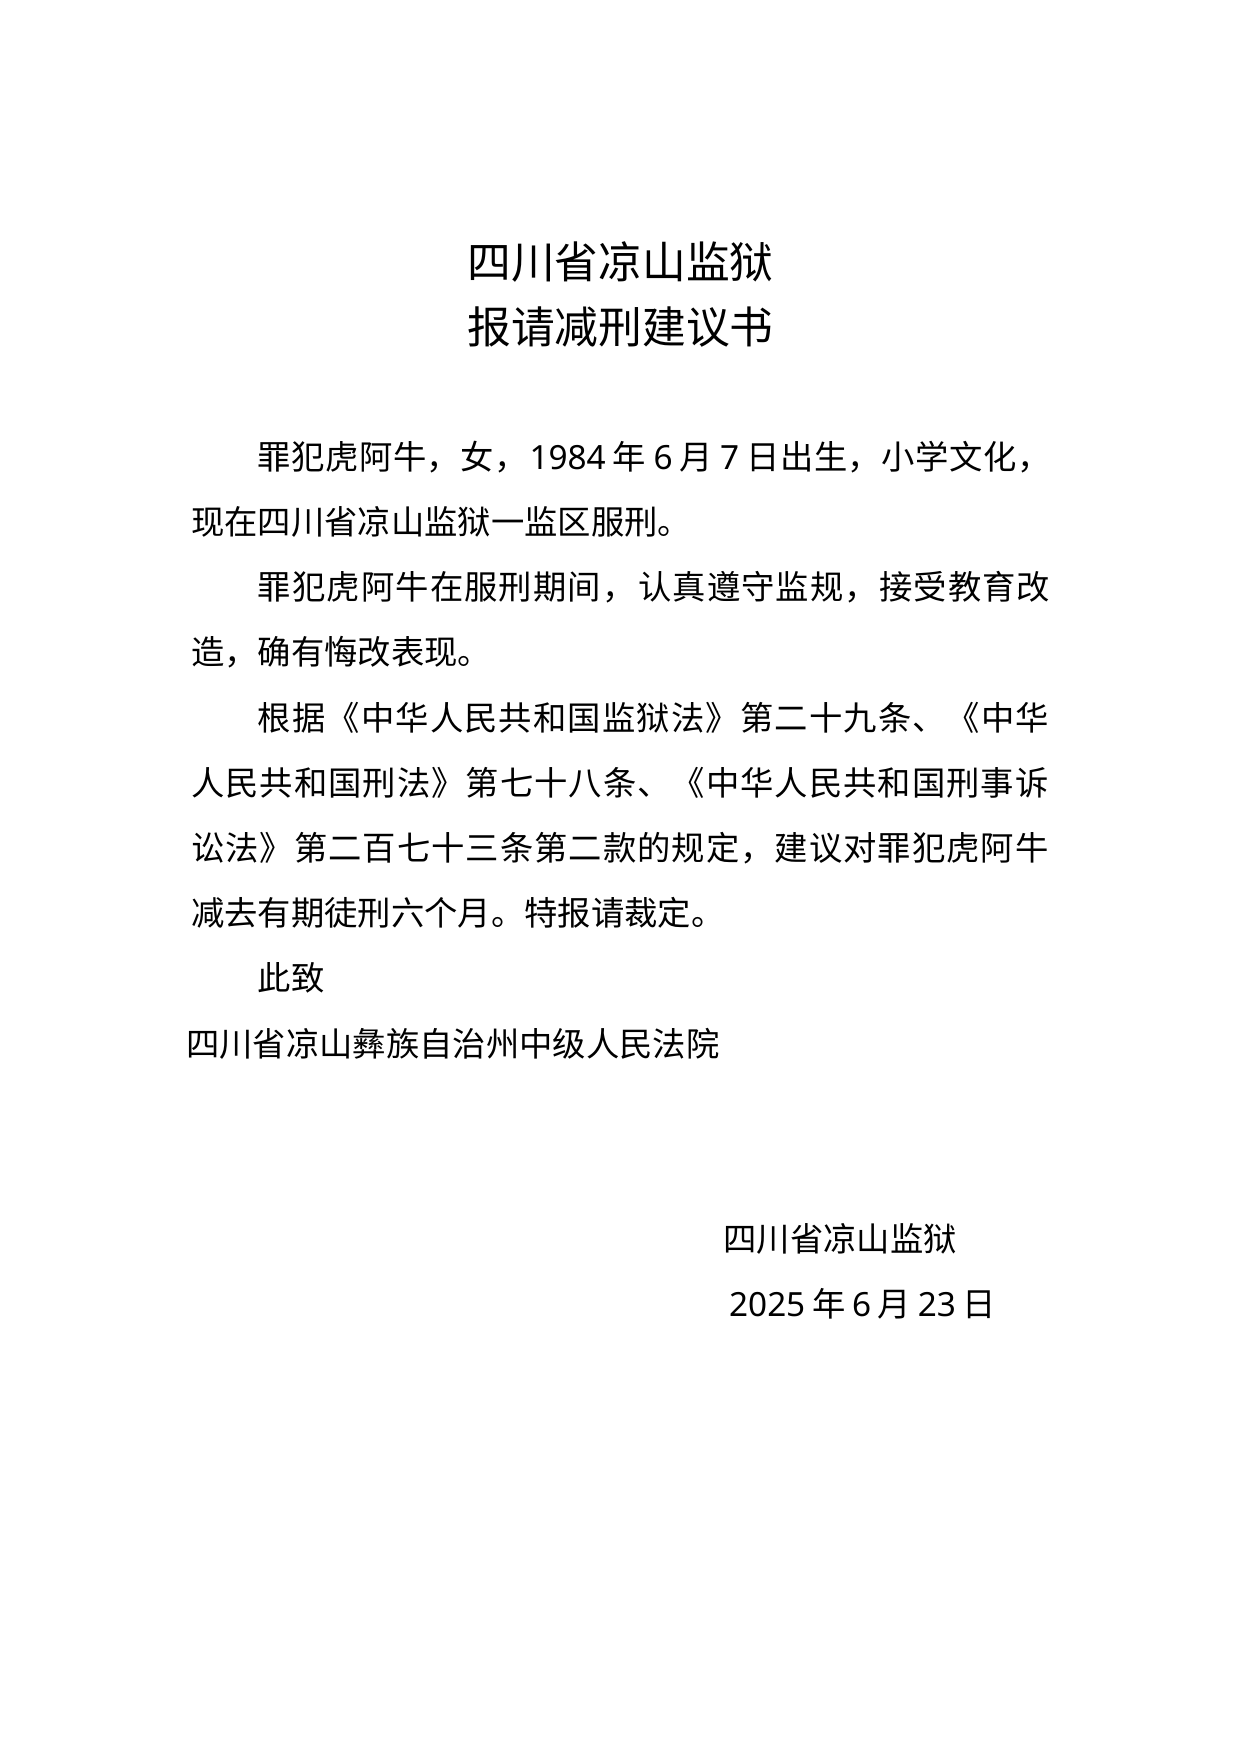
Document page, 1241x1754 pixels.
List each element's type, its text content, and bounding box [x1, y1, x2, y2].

text 罪犯虎阿牛在服刑期间，认真遵守监规，接受教育改造，确有悔改表现。 [191, 553, 1052, 683]
text 罪犯虎阿牛，女，1984年6月7日出生，小学文化，现在四川省凉山监狱一监区服刑。 [191, 422, 1052, 552]
text 根据《中华人民共和国监狱法》第二十九条、《中华人民共和国刑法》第七十八条、《中华人民共和国刑事诉讼法》第二百七十三条第二款的规定，建议对罪犯虎阿牛减去有期徒刑六个月。特报请裁定。 [191, 683, 1052, 943]
text 此致 [191, 944, 1052, 1009]
text 2025年6月23日 [195, 1269, 1053, 1334]
text 报请减刑建议书 [187, 292, 1053, 357]
text 四川省凉山监狱 [187, 227, 1053, 292]
text 四川省凉山监狱 [195, 1204, 1053, 1269]
text 四川省凉山彝族自治州中级人民法院 [186, 1009, 1053, 1074]
